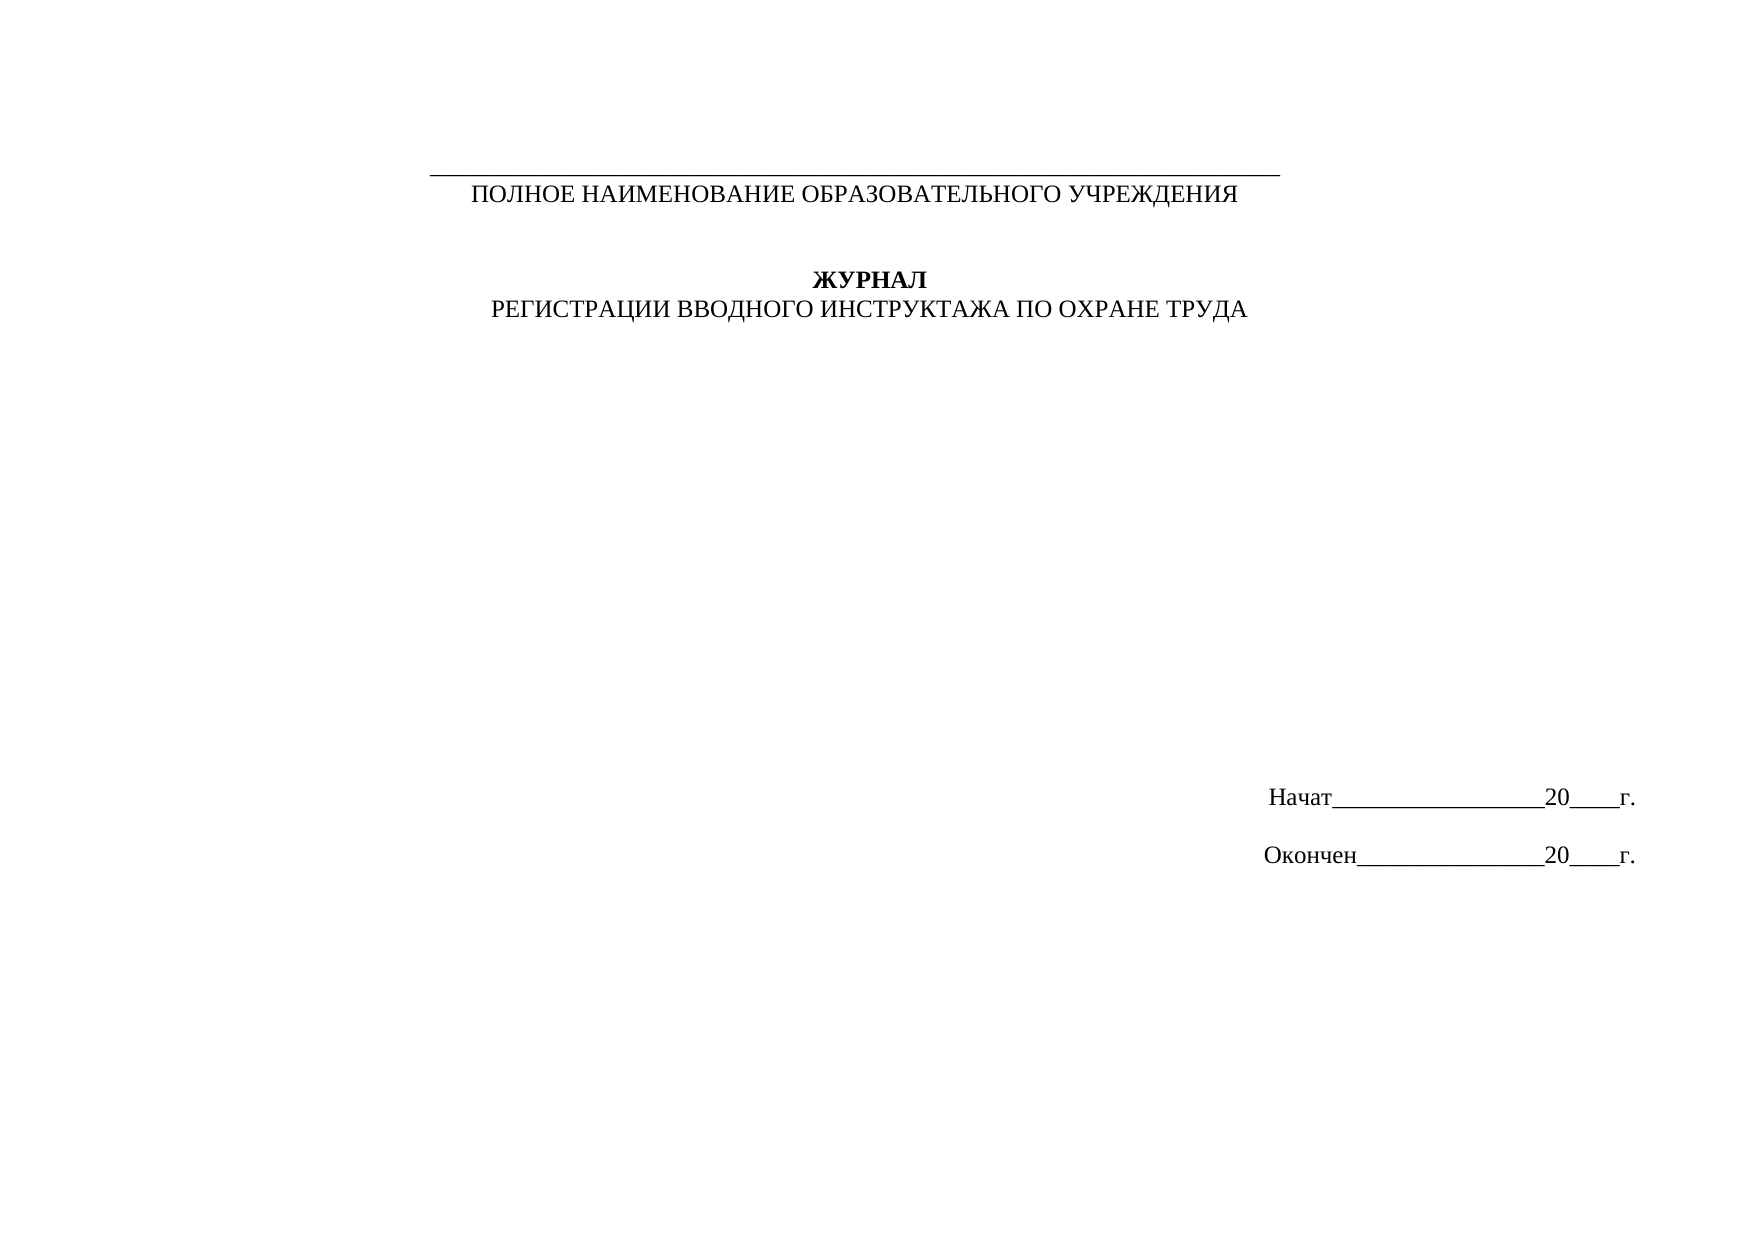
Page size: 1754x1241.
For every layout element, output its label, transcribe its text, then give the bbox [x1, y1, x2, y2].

text РЕГИСТРАЦИИ ВВОДНОГО ИНСТРУКТАЖА ПО ОХРАНЕ ТРУДА [74, 294, 1636, 322]
text ____________________________________________________________________ [74, 150, 1636, 179]
text Начат_________________20____г. [74, 782, 1636, 811]
text ПОЛНОЕ НАИМЕНОВАНИЕ ОБРАЗОВАТЕЛЬНОГО УЧРЕЖДЕНИЯ [74, 179, 1636, 207]
text Окончен_______________20____г. [74, 840, 1636, 869]
text ЖУРНАЛ [74, 265, 1636, 294]
